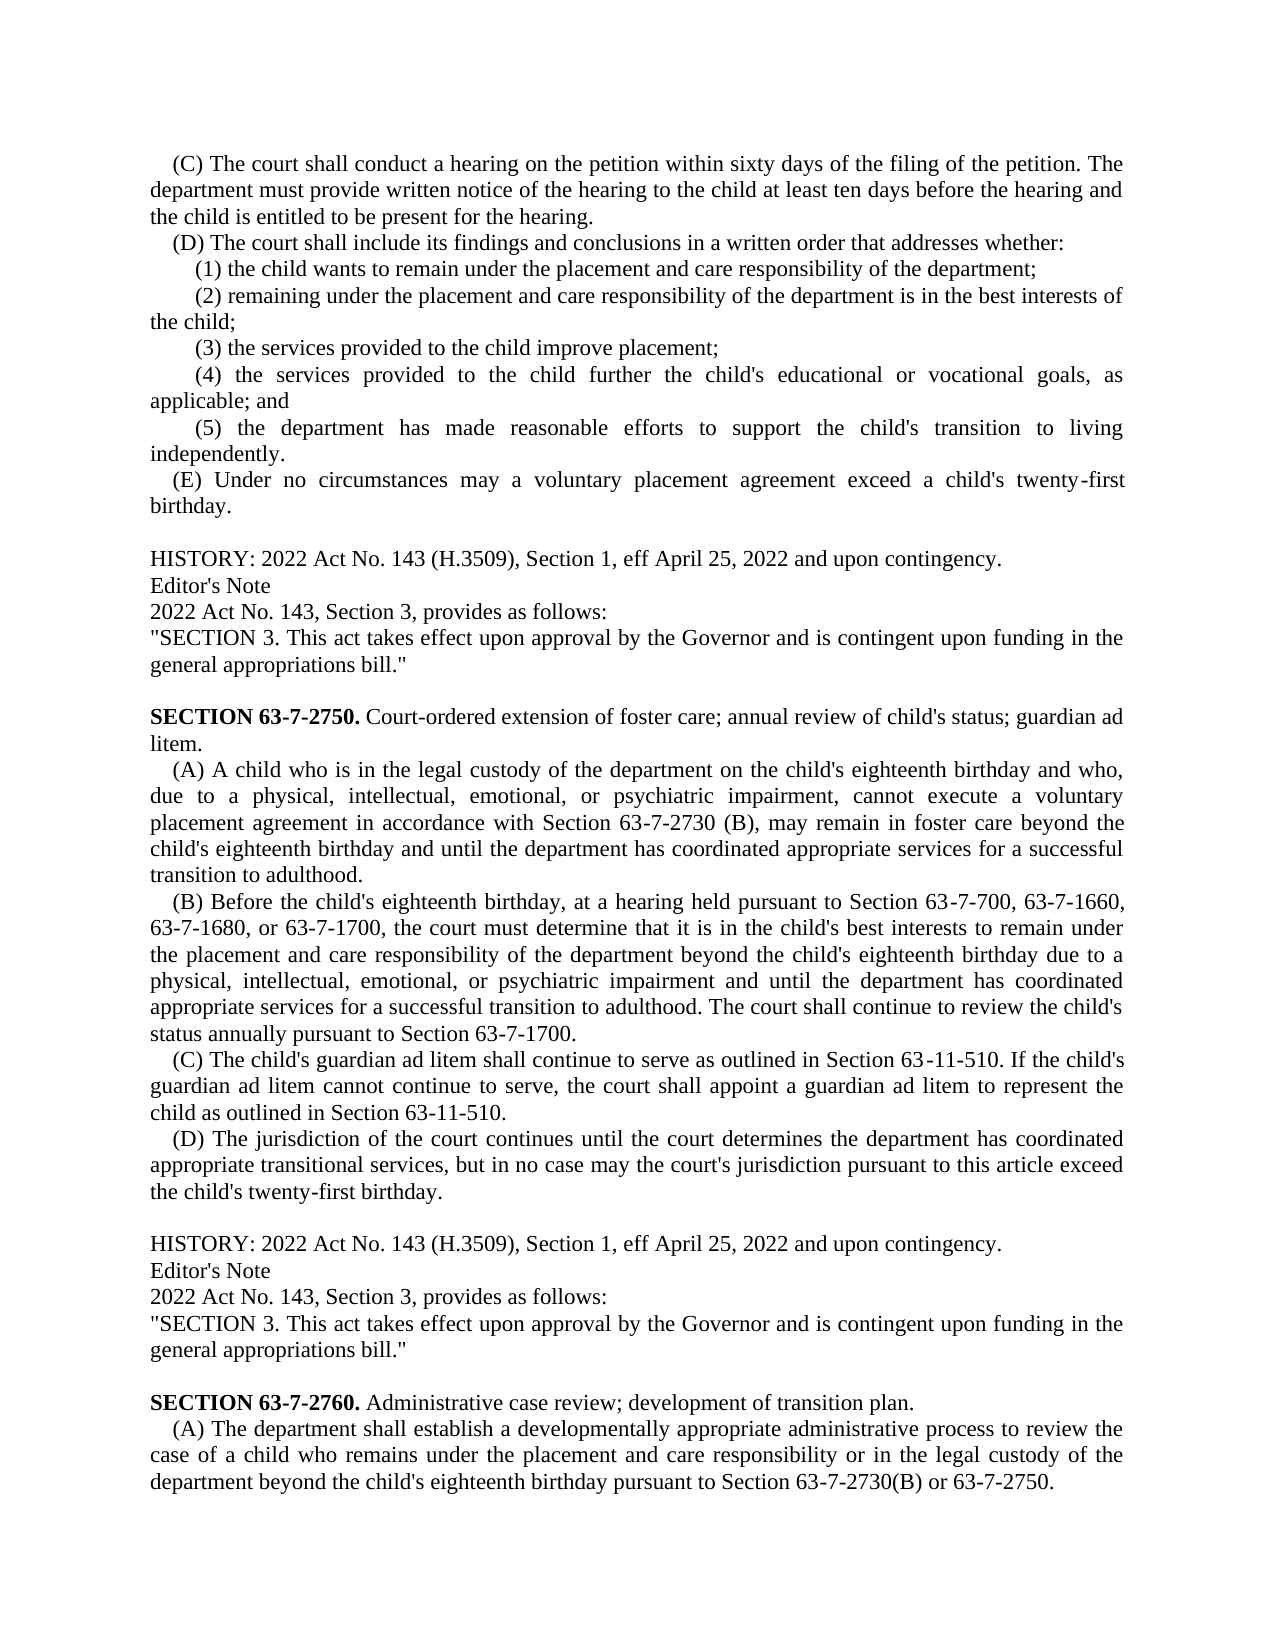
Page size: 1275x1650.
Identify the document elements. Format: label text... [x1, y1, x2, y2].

text (E) Under no circumstances may a voluntary placement agreement exceed a child's twenty-first birthday. [150, 466, 1125, 519]
text 2022 Act No. 143, Section 3, provides as follows: [150, 1283, 1125, 1309]
text (2) remaining under the placement and care responsibility of the department is in the best interests of the child; [150, 282, 1125, 334]
text HISTORY: 2022 Act No. 143 (H.3509), Section 1, eff April 25, 2022 and upon contingency. [150, 545, 1125, 572]
text "SECTION 3. This act takes effect upon approval by the Governor and is contingent upon funding in the general appropriations bill." [150, 624, 1125, 677]
text (3) the services provided to the child improve placement; [150, 334, 1125, 361]
text HISTORY: 2022 Act No. 143 (H.3509), Section 1, eff April 25, 2022 and upon contingency. [150, 1231, 1125, 1257]
text (C) The court shall conduct a hearing on the petition within sixty days of the filing of the petition. The department must provide written notice of the hearing to the child at least ten days before the hearing and the child is entitled to be present for the hearing. [150, 150, 1125, 229]
text SECTION 63-7-2750. Court-ordered extension of foster care; annual review of child's status; guardian ad litem. [150, 703, 1125, 756]
text (A) A child who is in the legal custody of the department on the child's eighteenth birthday and who, due to a physical, intellectual, emotional, or psychiatric impairment, cannot execute a voluntary placement agreement in accordance with Section 63-7-2730 (B), may remain in foster care beyond the child's eighteenth birthday and until the department has coordinated appropriate services for a successful transition to adulthood. [150, 756, 1125, 888]
text Editor's Note [150, 1257, 1125, 1283]
text (5) the department has made reasonable efforts to support the child's transition to living independently. [150, 413, 1125, 466]
text (A) The department shall establish a developmentally appropriate administrative process to review the case of a child who remains under the placement and care responsibility or in the legal custody of the department beyond the child's eighteenth birthday pursuant to Section 63-7-2730(B) or 63-7-2750. [150, 1415, 1125, 1494]
text (D) The jurisdiction of the court continues until the court determines the department has coordinated appropriate transitional services, but in no case may the court's jurisdiction pursuant to this article exceed the child's twenty-first birthday. [150, 1125, 1125, 1204]
text SECTION 63-7-2760. Administrative case review; development of transition plan. [150, 1389, 1125, 1415]
text Editor's Note [150, 572, 1125, 598]
text (D) The court shall include its findings and conclusions in a written order that addresses whether: [150, 229, 1125, 255]
text (B) Before the child's eighteenth birthday, at a hearing held pursuant to Section 63-7-700, 63-7-1660, 63-7-1680, or 63-7-1700, the court must determine that it is in the child's best interests to remain under the placement and care responsibility of the department beyond the child's eighteenth birthday due to a physical, intellectual, emotional, or psychiatric impairment and until the department has coordinated appropriate services for a successful transition to adulthood. The court shall continue to review the child's status annually pursuant to Section 63-7-1700. [150, 888, 1125, 1046]
text (C) The child's guardian ad litem shall continue to serve as outlined in Section 63-11-510. If the child's guardian ad litem cannot continue to serve, the court shall appoint a guardian ad litem to represent the child as outlined in Section 63-11-510. [150, 1046, 1125, 1125]
text (1) the child wants to remain under the placement and care responsibility of the department; [150, 255, 1125, 282]
text (4) the services provided to the child further the child's educational or vocational goals, as applicable; and [150, 361, 1125, 413]
text "SECTION 3. This act takes effect upon approval by the Governor and is contingent upon funding in the general appropriations bill." [150, 1309, 1125, 1362]
text 2022 Act No. 143, Section 3, provides as follows: [150, 598, 1125, 624]
